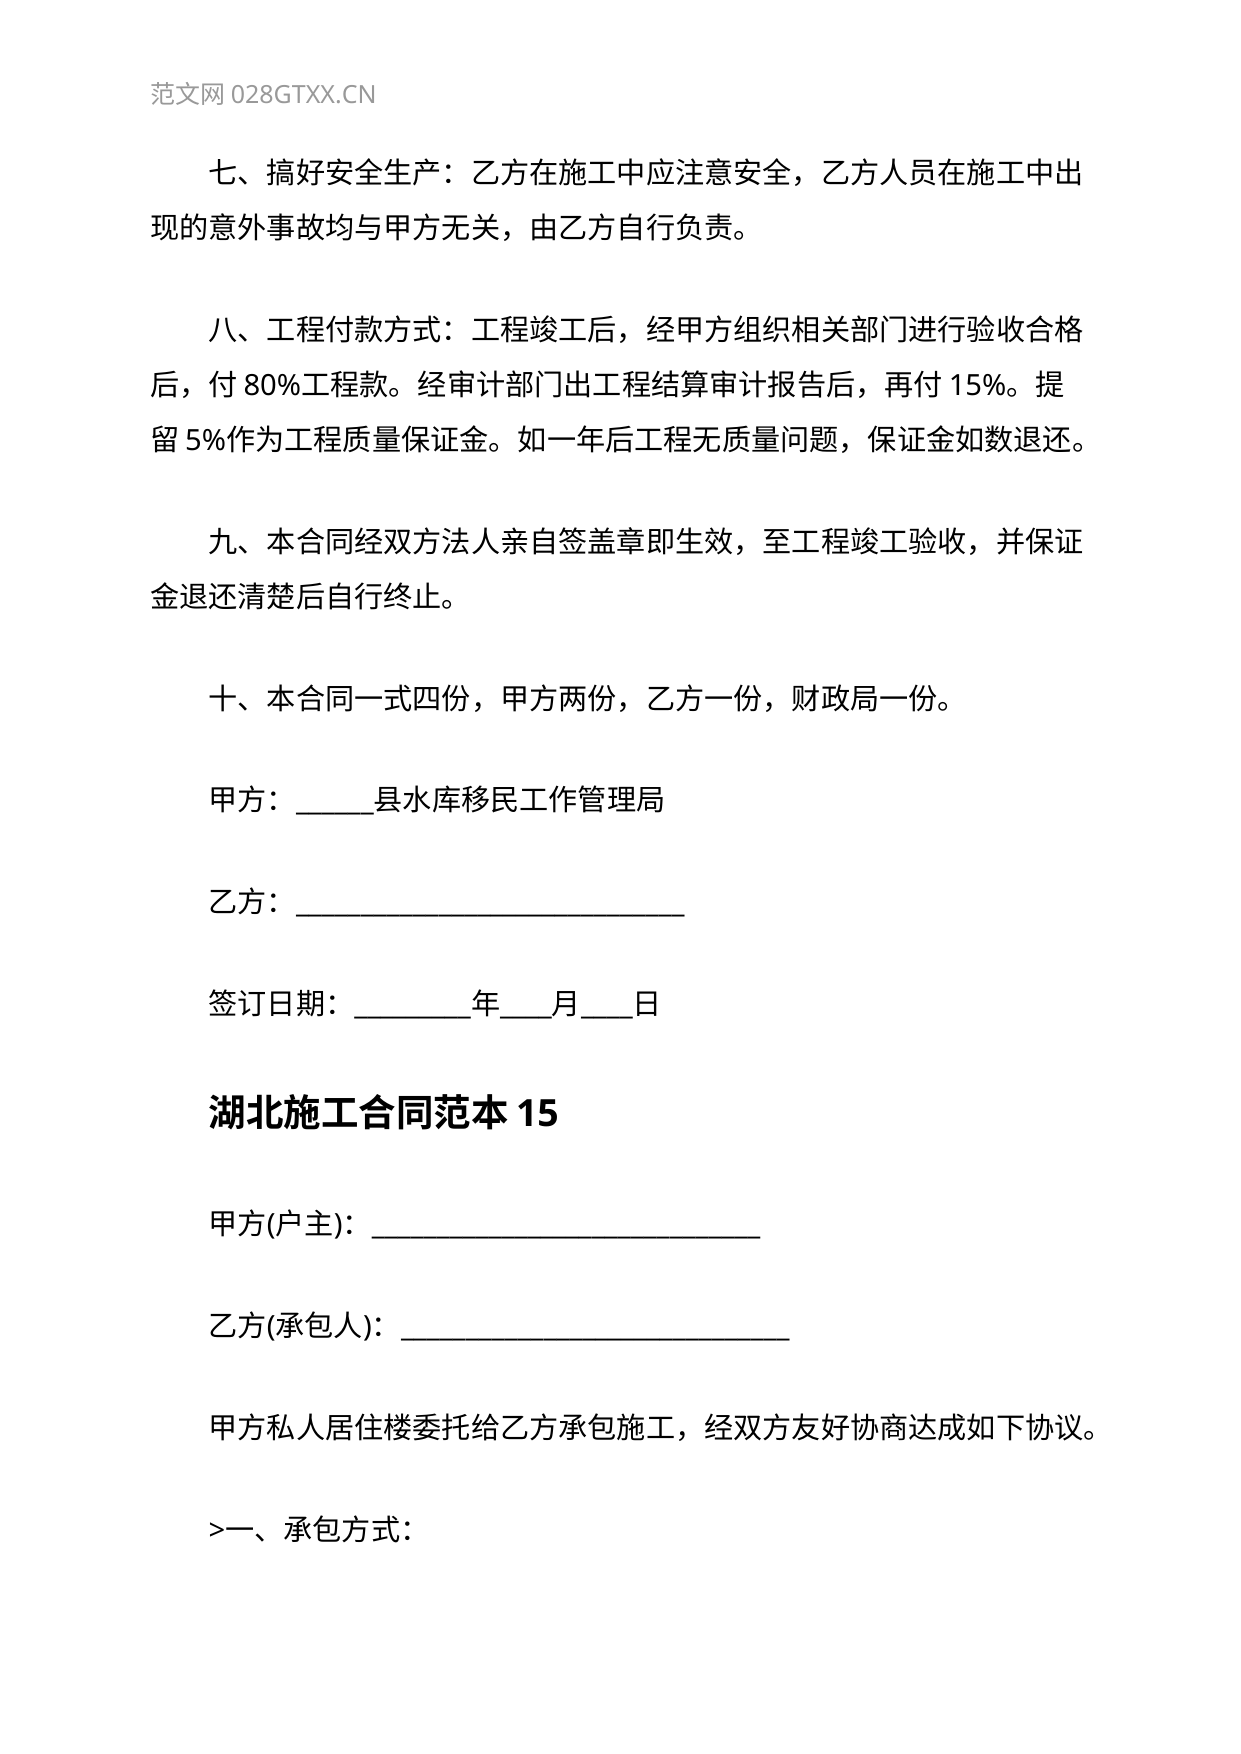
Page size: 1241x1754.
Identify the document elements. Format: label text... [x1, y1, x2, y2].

text 甲方私人居住楼委托给乙方承包施工，经双方友好协商达成如下协议。 [150, 1404, 1090, 1447]
text 九、本合同经双方法人亲自签盖章即生效，至工程竣工验收，并保证金退还清楚后自行终止。 [150, 518, 1090, 616]
text 签订日期：_________年____月____日 [150, 981, 1090, 1023]
text 八、工程付款方式：工程竣工后，经甲方组织相关部门进行验收合格后，付80%工程款。经审计部门出工程结算审计报告后，再付15%。提留5%作为工程质量保证金。如一年后工程无质量问题，保证金如数退还。 [150, 307, 1090, 459]
text >一、承包方式： [150, 1506, 1090, 1549]
text 乙方：______________________________ [150, 879, 1090, 921]
text 十、本合同一式四份，甲方两份，乙方一份，财政局一份。 [150, 675, 1090, 717]
text 甲方：______县水库移民工作管理局 [150, 777, 1090, 819]
text 湖北施工合同范本15 [150, 1083, 1090, 1137]
text 七、搞好安全生产：乙方在施工中应注意安全，乙方人员在施工中出现的意外事故均与甲方无关，由乙方自行负责。 [150, 150, 1090, 247]
text 乙方(承包人)：______________________________ [150, 1302, 1090, 1345]
text 甲方(户主)：______________________________ [150, 1201, 1090, 1243]
